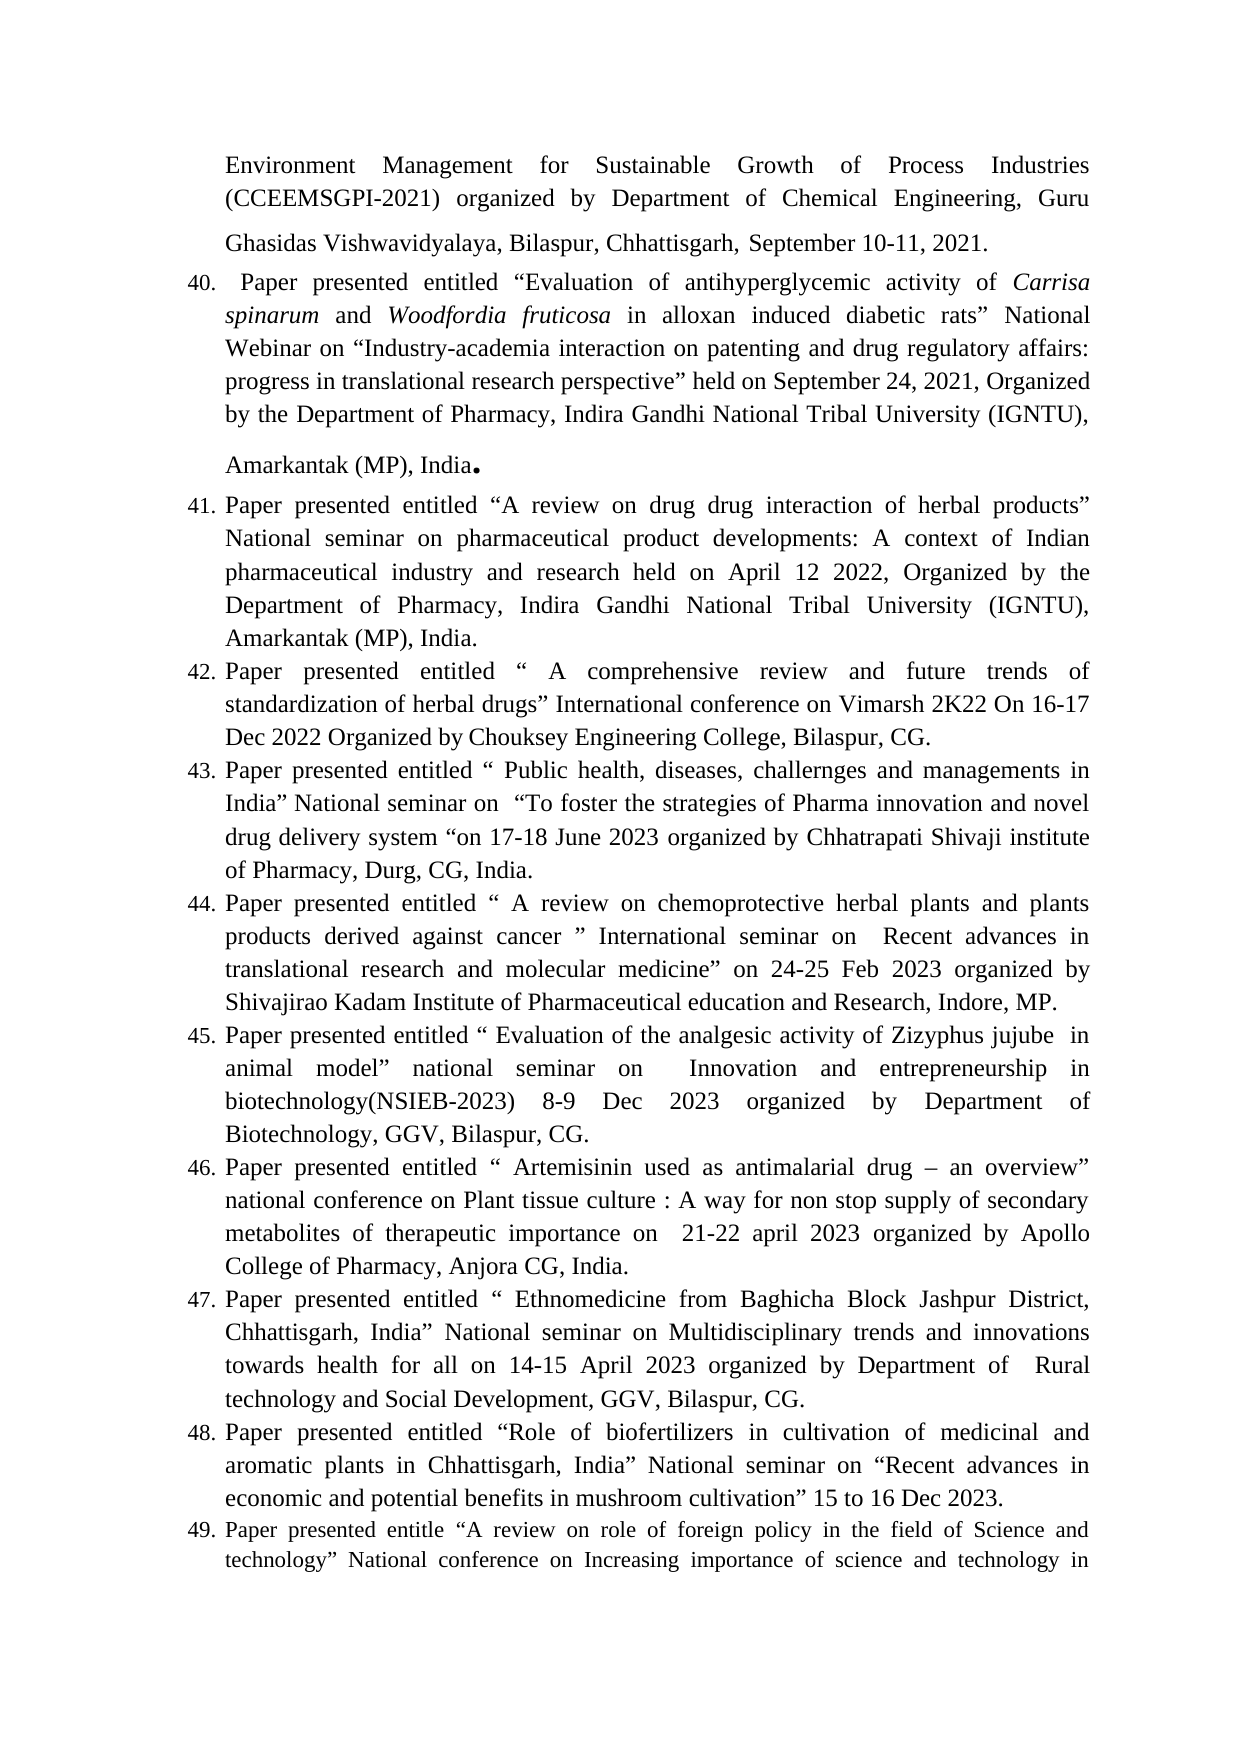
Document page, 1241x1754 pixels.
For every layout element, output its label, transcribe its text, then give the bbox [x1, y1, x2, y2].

list Paper presented entitled “A review on drug drug interaction of herbal products” National seminar on pharmaceutical product developments: A context of Indian pharmaceutical industry and research held on April 12 2022, Organized by the Department of Pharmacy, Indira Gandhi National Tribal University (IGNTU), Amarkantak (MP), India. [187, 491, 1090, 652]
list Paper presented entitled “ Public health, diseases, challernges and managements in India” National seminar on “To foster the strategies of Pharma innovation and novel drug delivery system “on 17-18 June 2023 organized by Chhatrapati Shivaji institute of Pharmacy, Durg, CG, India. [187, 755, 1090, 883]
list Paper presented entitled “ Ethnomedicine from Baghicha Block Jashpur District, Chhattisgarh, India” National seminar on Multidisciplinary trends and innovations towards health for all on 14-15 April 2023 organized by Department of Rural technology and Social Development, GGV, Bilaspur, CG. [187, 1284, 1090, 1412]
list Paper presented entitled “Evaluation of antihyperglycemic activity of Carrisa spinarum and Woodfordia fruticosa in alloxan induced diabetic rats” National Webinar on “Industry-academia interaction on patenting and drug regulatory affairs: progress in translational research perspective” held on September 24, 2021, Organized by the Department of Pharmacy, Indira Gandhi National Tribal University (IGNTU), Amarkantak (MP), India. [187, 267, 1090, 483]
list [187, 150, 1090, 261]
list Paper presented entitled “ A comprehensive review and future trends of standardization of herbal drugs” International conference on Vimarsh 2K22 On 16-17 Dec 2022 Organized by Chouksey Engineering College, Bilaspur, CG. [187, 656, 1090, 751]
list Paper presented entitled “ A review on chemoprotective herbal plants and plants products derived against cancer ” International seminar on Recent advances in translational research and molecular medicine” on 24-25 Feb 2023 organized by Shivajirao Kadam Institute of Pharmaceutical education and Research, Indore, MP. [187, 888, 1090, 1016]
list Paper presented entitled “ Artemisinin used as antimalarial drug – an overview” national conference on Plant tissue culture : A way for non stop supply of secondary metabolites of therapeutic importance on 21-22 april 2023 organized by Apollo College of Pharmacy, Anjora CG, India. [187, 1152, 1090, 1280]
list Paper presented entitled “ Evaluation of the analgesic activity of Zizyphus jujube in animal model” national seminar on Innovation and entrepreneurship in biotechnology(NSIEB-2023) 8-9 Dec 2023 organized by Department of Biotechnology, GGV, Bilaspur, CG. [187, 1020, 1090, 1148]
list Paper presented entitled “Role of biofertilizers in cultivation of medicinal and aromatic plants in Chhattisgarh, India” National seminar on “Recent advances in economic and potential benefits in mushroom cultivation” 15 to 16 Dec 2023. [187, 1417, 1090, 1512]
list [187, 1516, 1090, 1573]
